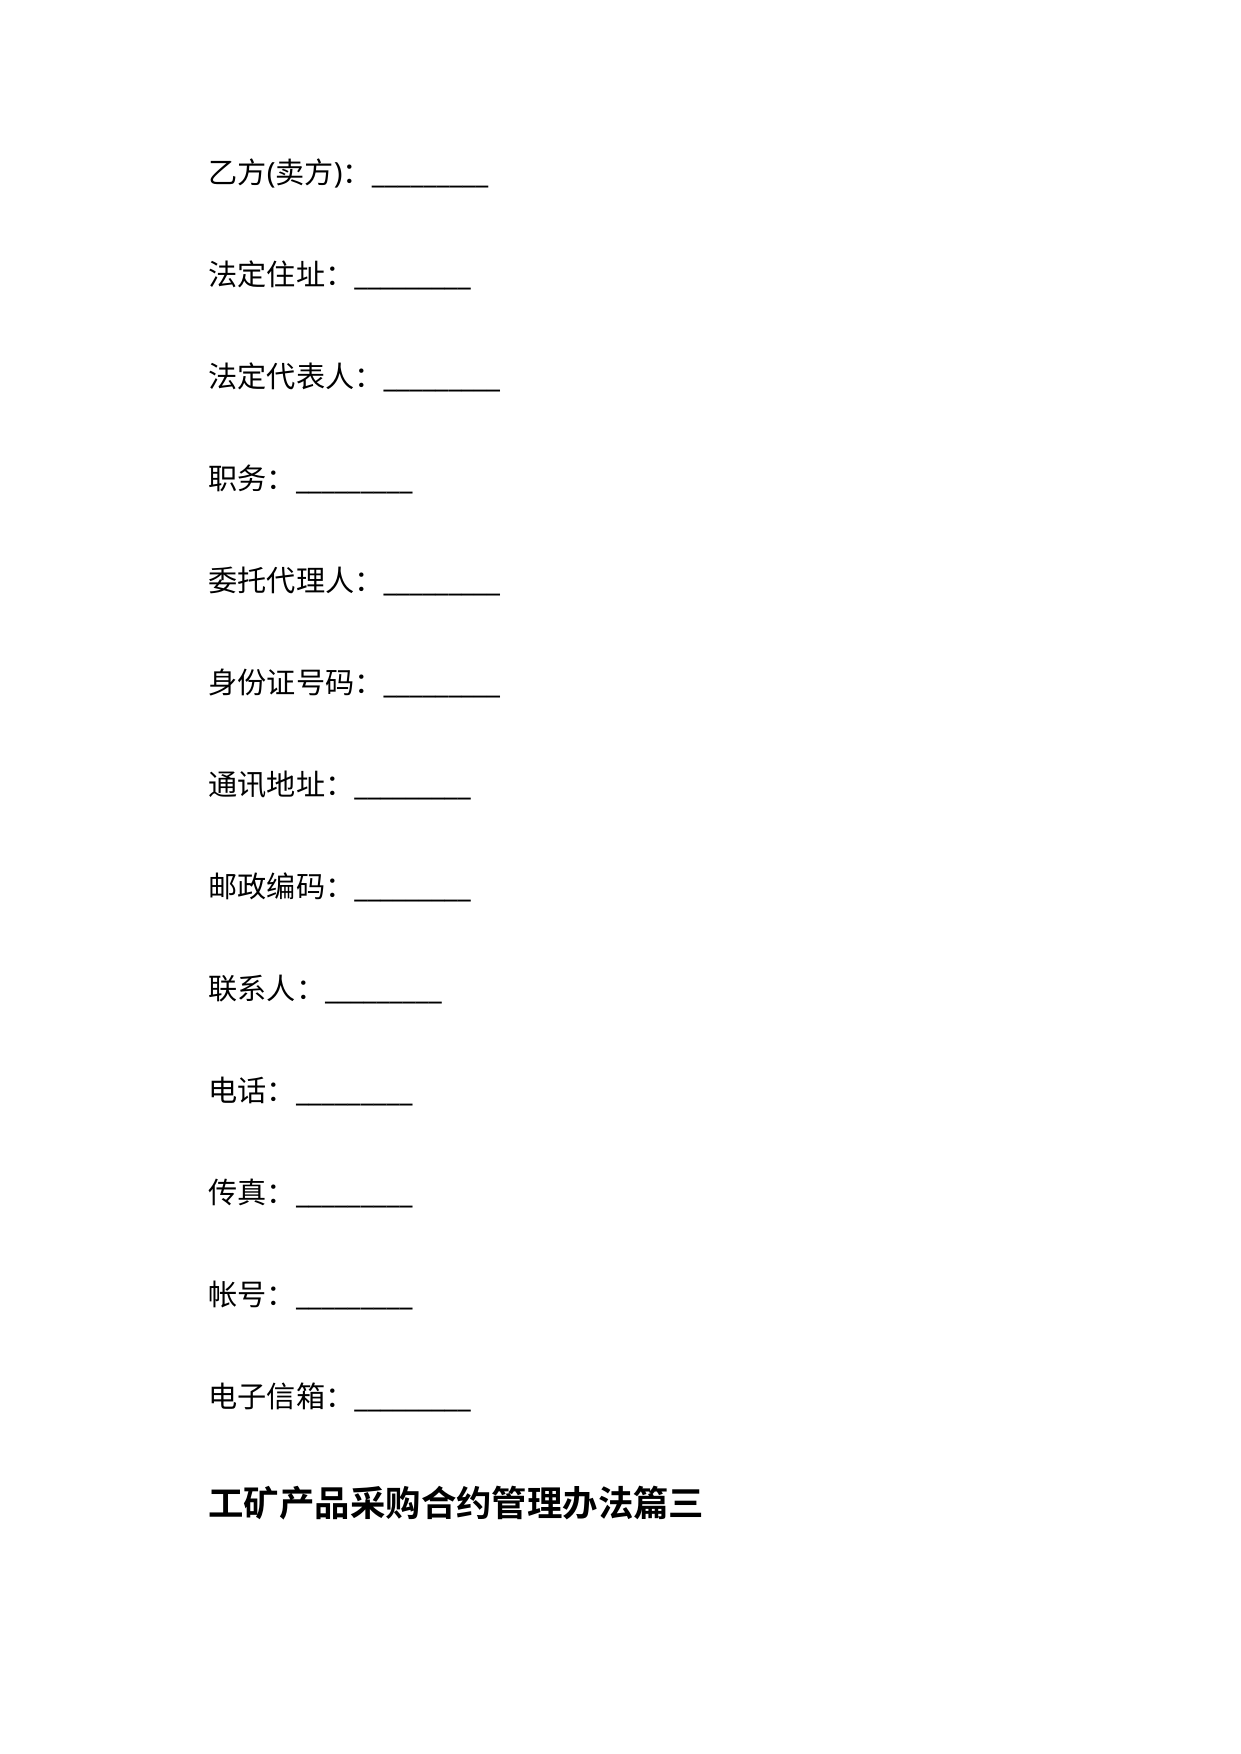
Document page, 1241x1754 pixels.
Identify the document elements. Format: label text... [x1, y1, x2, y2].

text 职务：_________ [150, 456, 1090, 498]
text 电子信箱：_________ [150, 1374, 1090, 1416]
text 工矿产品采购合约管理办法篇三 [150, 1476, 1090, 1527]
text 联系人：_________ [150, 966, 1090, 1008]
text 身份证号码：_________ [150, 660, 1090, 702]
text 电话：_________ [150, 1068, 1090, 1110]
text 邮政编码：_________ [150, 864, 1090, 906]
text 委托代理人：_________ [150, 558, 1090, 600]
text 乙方(卖方)：_________ [150, 150, 1090, 192]
text 传真：_________ [150, 1170, 1090, 1212]
text 法定住址：_________ [150, 252, 1090, 294]
text 通讯地址：_________ [150, 762, 1090, 804]
text 帐号：_________ [150, 1272, 1090, 1314]
text 法定代表人：_________ [150, 354, 1090, 396]
